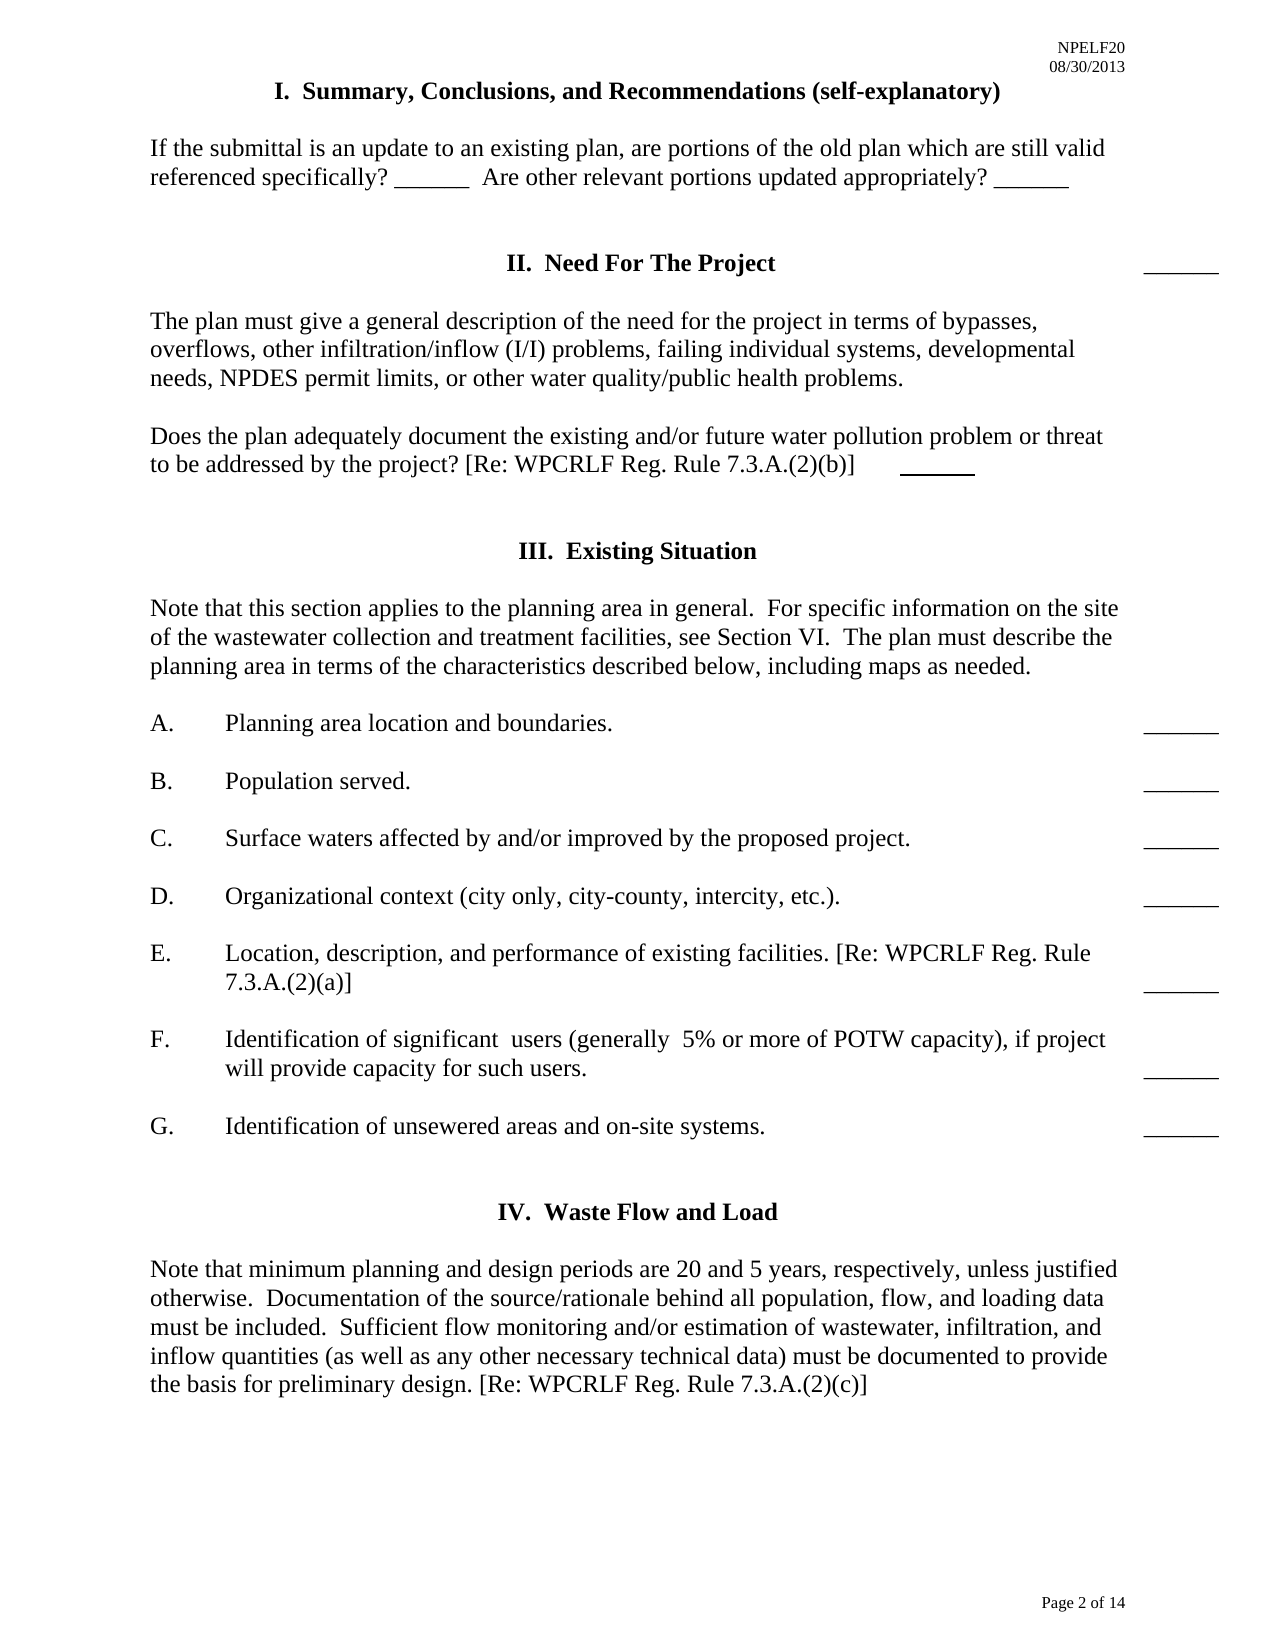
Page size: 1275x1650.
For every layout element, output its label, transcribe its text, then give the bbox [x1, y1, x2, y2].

text Note that minimum planning and design periods are 20 and 5 years, respectively, unless justified otherwise. Documentation of the source/rationale behind all population, flow, and loading data must be included. Sufficient flow monitoring and/or estimation of wastewater, infiltration, and inflow quantities (as well as any other necessary technical data) must be documented to provide the basis for preliminary design. [Re: WPCRLF Reg. Rule 7.3.A.(2)(c)] [150, 1254, 1125, 1398]
text IV. Waste Flow and Load [150, 1197, 1125, 1226]
text Note that this section applies to the planning area in general. For specific information on the site of the wastewater collection and treatment facilities, see Section VI. The plan must describe the planning area in terms of the characteristics described below, including maps as needed. [150, 593, 1125, 679]
text The plan must give a general description of the need for the project in terms of bypasses, overflows, other infiltration/inflow (I/I) problems, failing individual systems, developmental needs, NPDES permit limits, or other water quality/public health problems. [150, 306, 1125, 392]
text G. Identification of unsewered areas and on-site systems. ______ [150, 1111, 1125, 1139]
text D. Organizational context (city only, city-county, intercity, etc.). ______ [150, 881, 1125, 909]
text If the submittal is an update to an existing plan, are portions of the old plan which are still valid referenced specifically? ______ Are other relevant portions updated appropriately? ______ [150, 133, 1125, 191]
text E. Location, description, and performance of existing facilities. [Re: WPCRLF Reg. Rule 7.3.A.(2)(a)] ______ [150, 938, 1125, 996]
text A. Planning area location and boundaries. ______ [150, 708, 1125, 737]
text B. Population served. ______ [150, 766, 1125, 794]
text II. Need For The Project ______ [506, 248, 1125, 277]
text I. Summary, Conclusions, and Recommendations (self-explanatory) [150, 76, 1125, 104]
text III. Existing Situation [150, 536, 1125, 564]
text C. Surface waters affected by and/or improved by the proposed project. ______ [150, 823, 1125, 852]
text F. Identification of significant users (generally 5% or more of POTW capacity), if project will provide capacity for such users. ______ [150, 1024, 1125, 1082]
text Does the plan adequately document the existing and/or future water pollution problem or threat to be addressed by the project? [Re: WPCRLF Reg. Rule 7.3.A.(2)(b)] [150, 421, 1125, 478]
